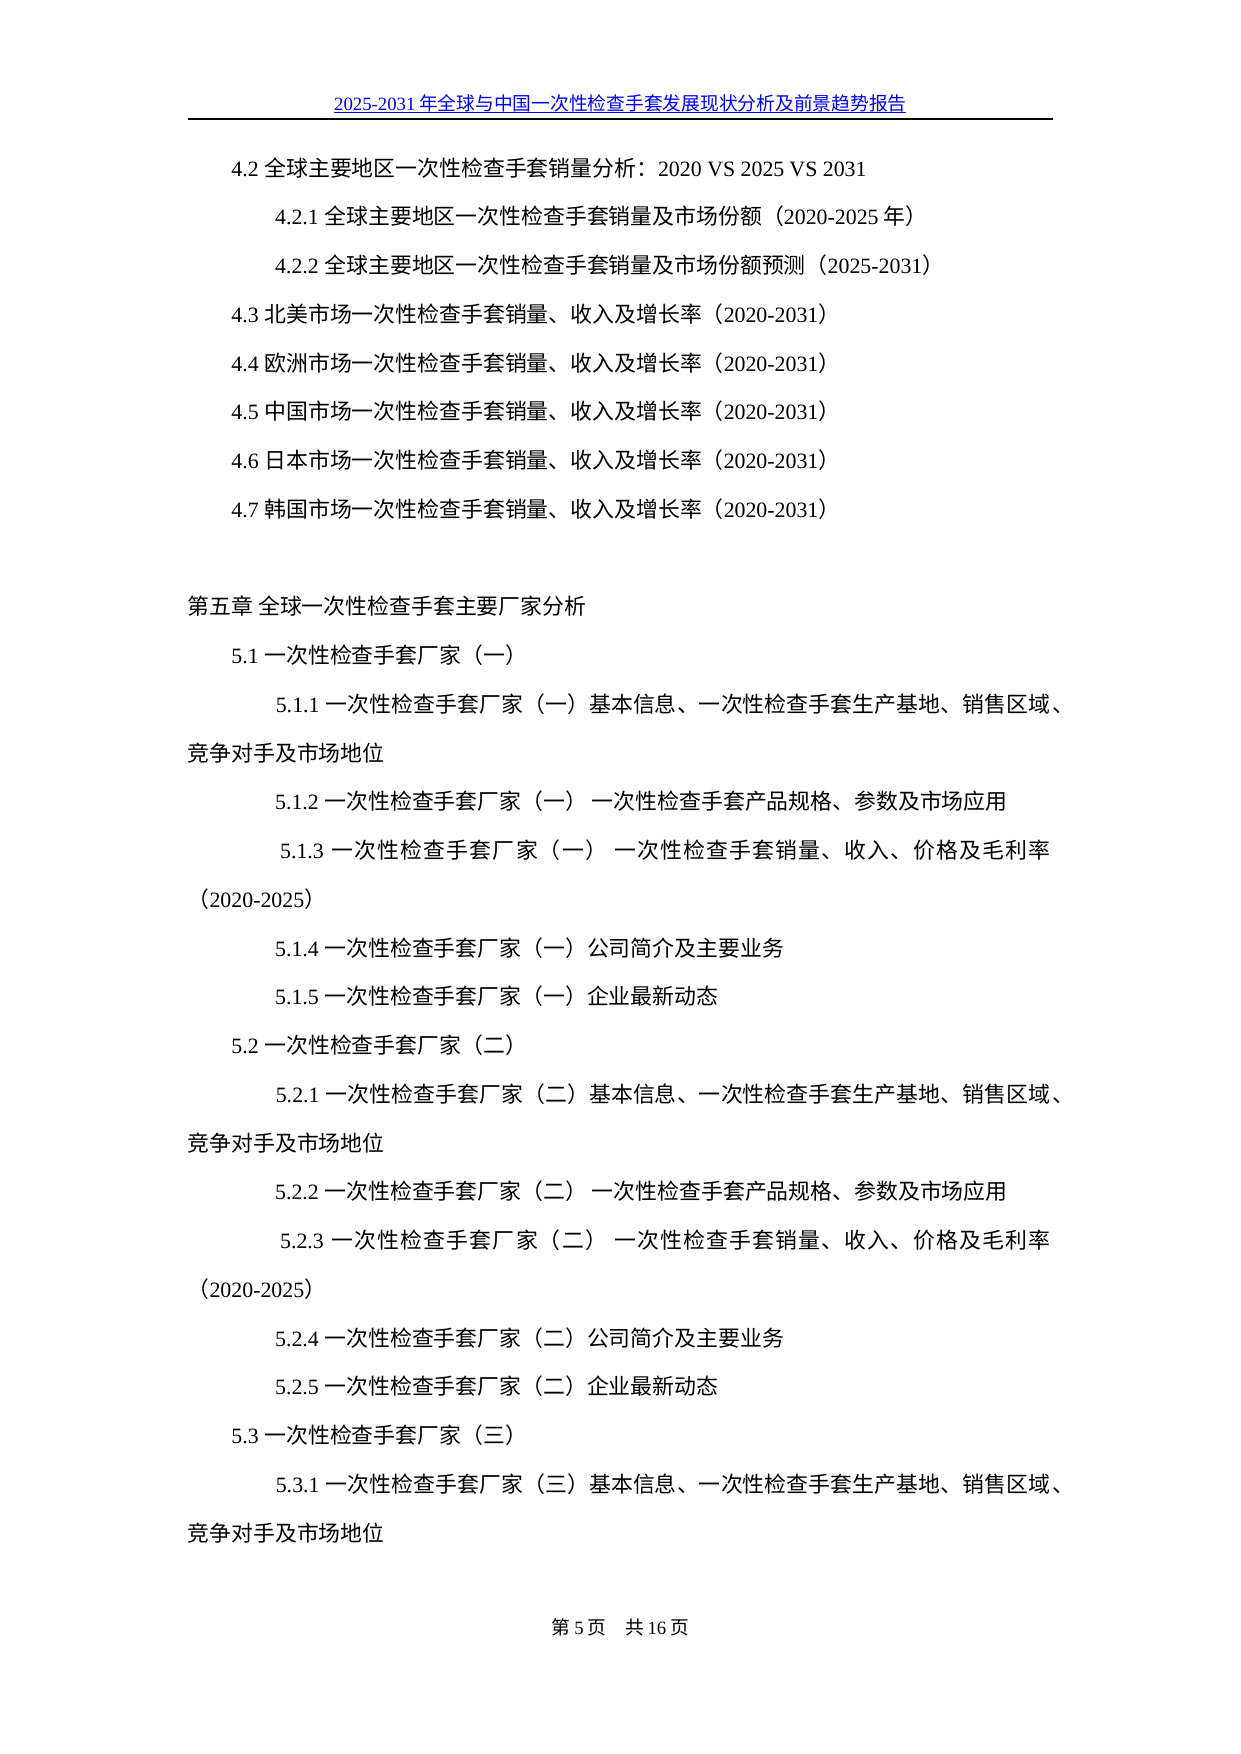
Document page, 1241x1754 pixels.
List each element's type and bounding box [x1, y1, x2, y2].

text [187, 150, 1053, 1548]
